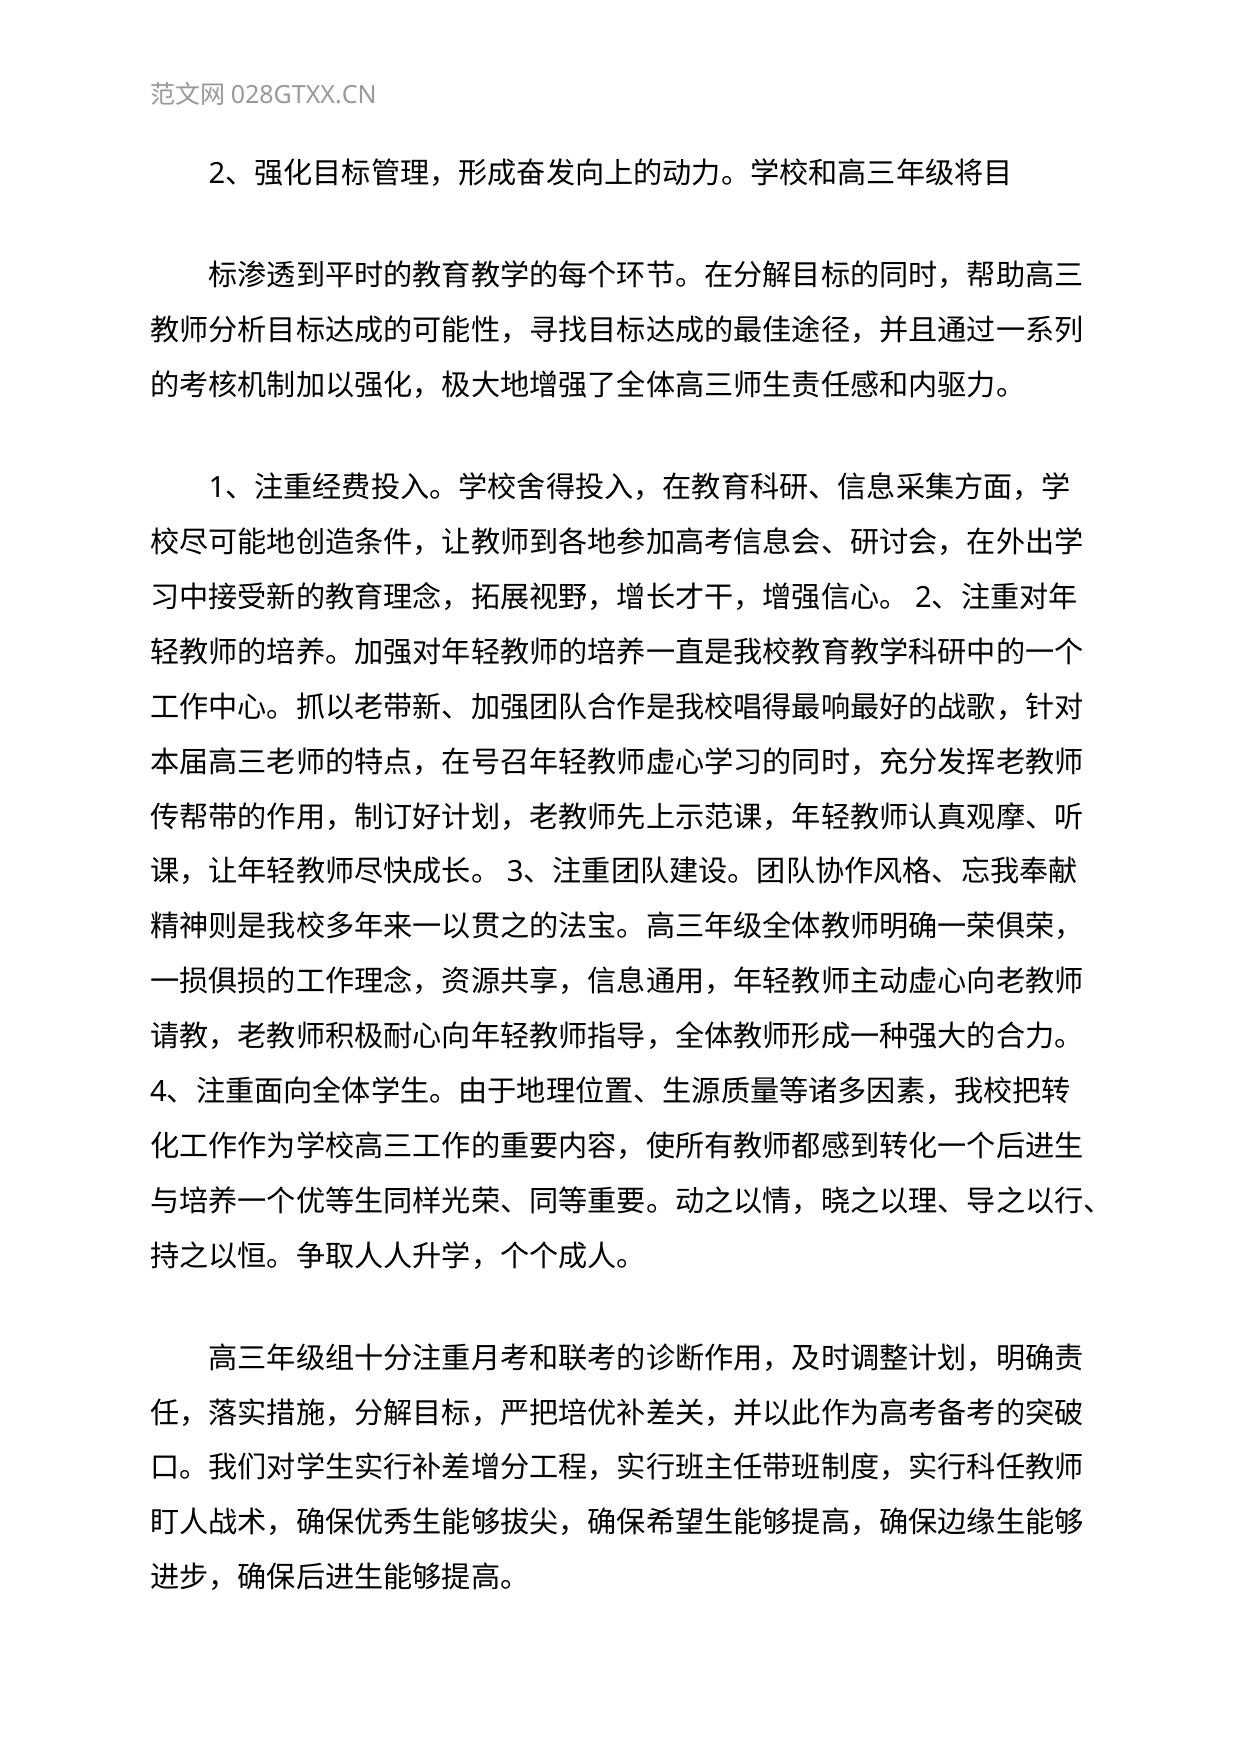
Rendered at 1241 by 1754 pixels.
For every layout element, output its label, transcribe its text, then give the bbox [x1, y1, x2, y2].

text 高三年级组十分注重月考和联考的诊断作用，及时调整计划，明确责任，落实措施，分解目标，严把培优补差关，并以此作为高考备考的突破口。我们对学生实行补差增分工程，实行班主任带班制度，实行科任教师盯人战术，确保优秀生能够拔尖，确保希望生能够提高，确保边缘生能够进步，确保后进生能够提高。 [150, 1334, 1090, 1596]
text 1、注重经费投入。学校舍得投入，在教育科研、信息采集方面，学校尽可能地创造条件，让教师到各地参加高考信息会、研讨会，在外出学习中接受新的教育理念，拓展视野，增长才干，增强信心。 2、注重对年轻教师的培养。加强对年轻教师的培养一直是我校教育教学科研中的一个工作中心。抓以老带新、加强团队合作是我校唱得最响最好的战歌，针对本届高三老师的特点，在号召年轻教师虚心学习的同时，充分发挥老教师传帮带的作用，制订好计划，老教师先上示范课，年轻教师认真观摩、听课，让年轻教师尽快成长。 3、注重团队建设。团队协作风格、忘我奉献精神则是我校多年来一以贯之的法宝。高三年级全体教师明确一荣俱荣，一损俱损的工作理念，资源共享，信息通用，年轻教师主动虚心向老教师请教，老教师积极耐心向年轻教师指导，全体教师形成一种强大的合力。 4、注重面向全体学生。由于地理位置、生源质量等诸多因素，我校把转化工作作为学校高三工作的重要内容，使所有教师都感到转化一个后进生与培养一个优等生同样光荣、同等重要。动之以情，晓之以理、导之以行、持之以恒。争取人人升学，个个成人。 [150, 463, 1090, 1275]
text 2、强化目标管理，形成奋发向上的动力。学校和高三年级将目 [150, 150, 1090, 192]
text 标渗透到平时的教育教学的每个环节。在分解目标的同时，帮助高三教师分析目标达成的可能性，寻找目标达成的最佳途径，并且通过一系列的考核机制加以强化，极大地增强了全体高三师生责任感和内驱力。 [150, 252, 1090, 404]
